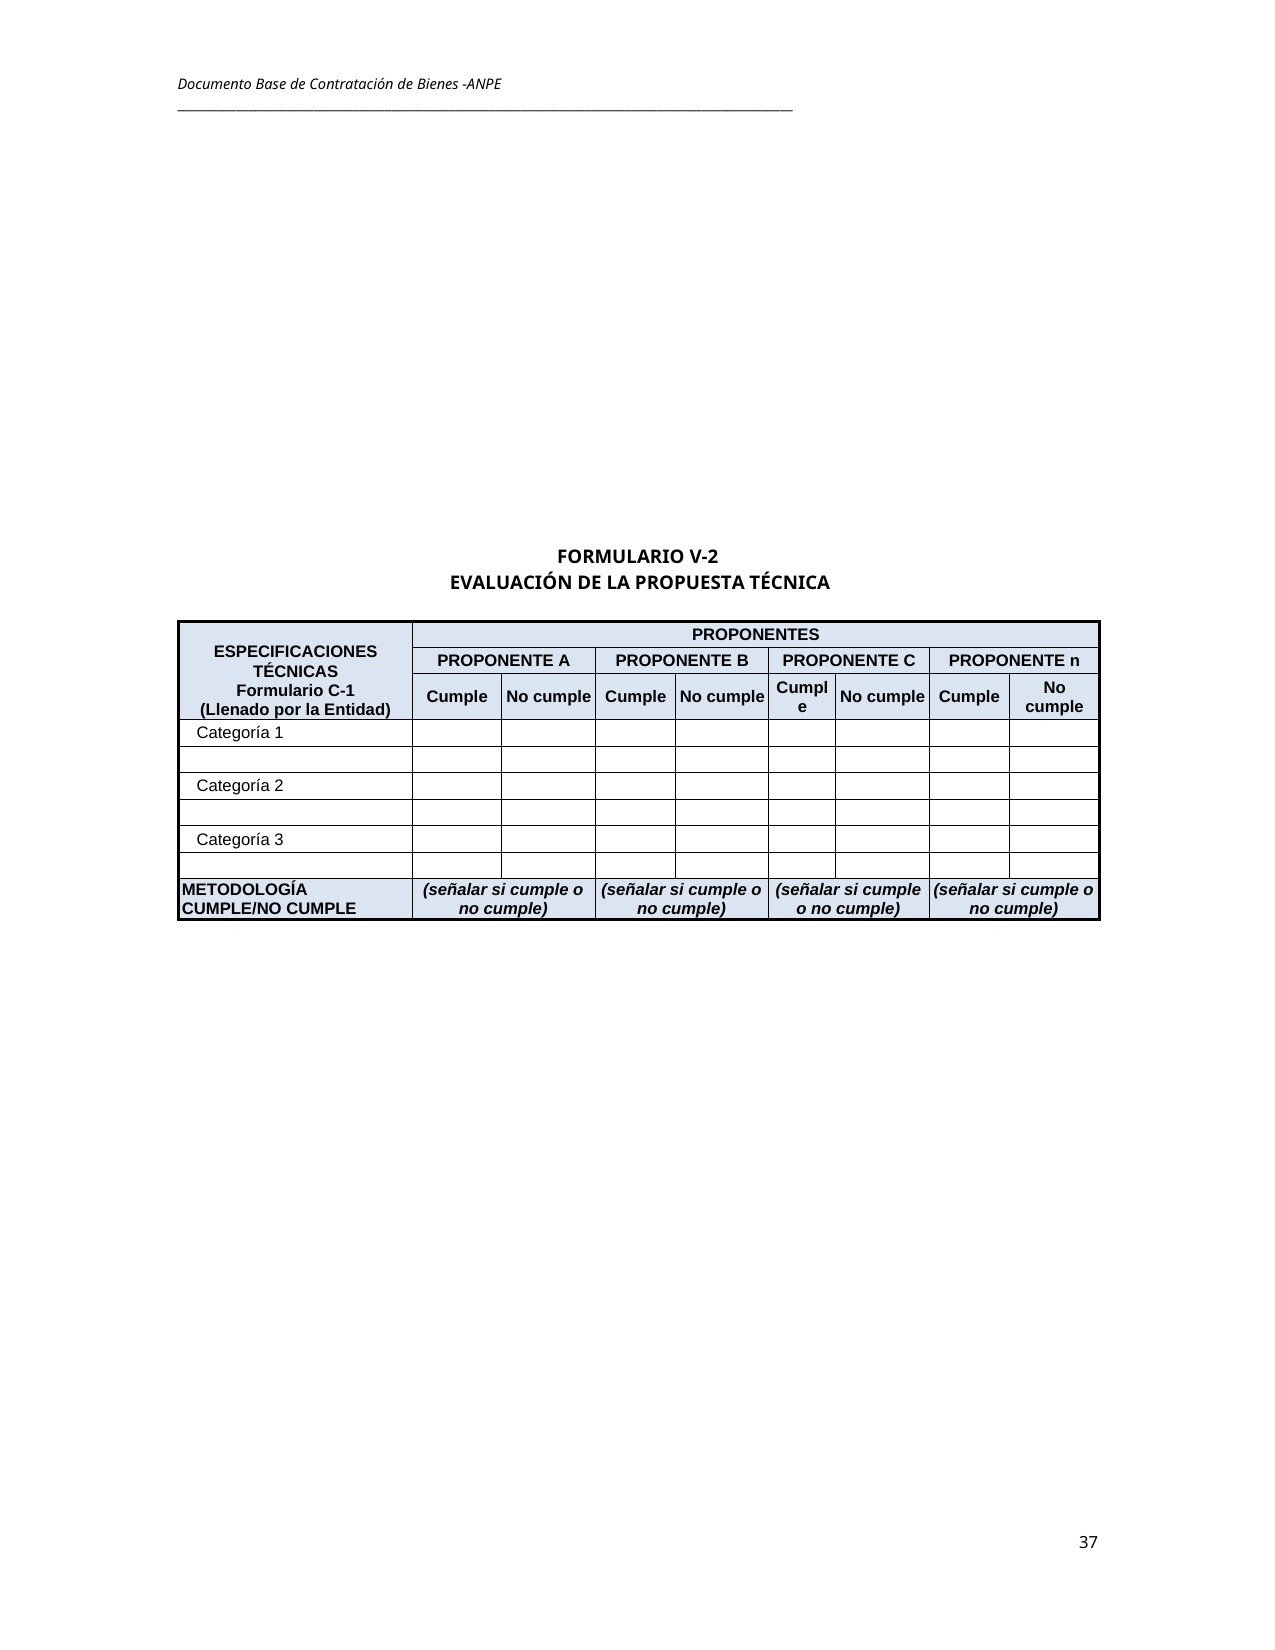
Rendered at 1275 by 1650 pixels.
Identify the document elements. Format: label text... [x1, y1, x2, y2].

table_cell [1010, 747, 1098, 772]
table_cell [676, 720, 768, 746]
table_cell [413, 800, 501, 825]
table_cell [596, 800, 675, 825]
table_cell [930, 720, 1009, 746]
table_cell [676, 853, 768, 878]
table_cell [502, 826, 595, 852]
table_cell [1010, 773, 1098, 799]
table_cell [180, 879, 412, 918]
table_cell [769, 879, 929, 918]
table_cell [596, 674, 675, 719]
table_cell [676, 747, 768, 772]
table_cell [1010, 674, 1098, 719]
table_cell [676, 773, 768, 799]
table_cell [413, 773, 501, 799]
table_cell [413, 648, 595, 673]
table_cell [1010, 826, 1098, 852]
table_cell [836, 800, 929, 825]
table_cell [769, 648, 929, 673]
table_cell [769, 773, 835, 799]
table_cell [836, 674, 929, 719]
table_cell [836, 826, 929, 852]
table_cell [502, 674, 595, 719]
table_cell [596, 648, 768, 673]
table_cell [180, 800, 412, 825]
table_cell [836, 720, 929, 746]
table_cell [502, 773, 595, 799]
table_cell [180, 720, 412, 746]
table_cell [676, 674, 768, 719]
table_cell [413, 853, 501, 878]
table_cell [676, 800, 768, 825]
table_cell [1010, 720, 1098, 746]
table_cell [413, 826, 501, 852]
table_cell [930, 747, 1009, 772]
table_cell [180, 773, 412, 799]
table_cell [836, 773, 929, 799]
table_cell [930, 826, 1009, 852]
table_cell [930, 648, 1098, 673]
text FORMULARIO V-2 [177, 543, 1098, 569]
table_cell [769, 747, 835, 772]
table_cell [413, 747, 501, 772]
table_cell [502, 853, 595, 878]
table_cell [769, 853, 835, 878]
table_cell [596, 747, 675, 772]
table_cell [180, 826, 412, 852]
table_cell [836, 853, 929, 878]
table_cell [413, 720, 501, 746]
text EVALUACIÓN DE LA PROPUESTA TÉCNICA [177, 569, 1098, 594]
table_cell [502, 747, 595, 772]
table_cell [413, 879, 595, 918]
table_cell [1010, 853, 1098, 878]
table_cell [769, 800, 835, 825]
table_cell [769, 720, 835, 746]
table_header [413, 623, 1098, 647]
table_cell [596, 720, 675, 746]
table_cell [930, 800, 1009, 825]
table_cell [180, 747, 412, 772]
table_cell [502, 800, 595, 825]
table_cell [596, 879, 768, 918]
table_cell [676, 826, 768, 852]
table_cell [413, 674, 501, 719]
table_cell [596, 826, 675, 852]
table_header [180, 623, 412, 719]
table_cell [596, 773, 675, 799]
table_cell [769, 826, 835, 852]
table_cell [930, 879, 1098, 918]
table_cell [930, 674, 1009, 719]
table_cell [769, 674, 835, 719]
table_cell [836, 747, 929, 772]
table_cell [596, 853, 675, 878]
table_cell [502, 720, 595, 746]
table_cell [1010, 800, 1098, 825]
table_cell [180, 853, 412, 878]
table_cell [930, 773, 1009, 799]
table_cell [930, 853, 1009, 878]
